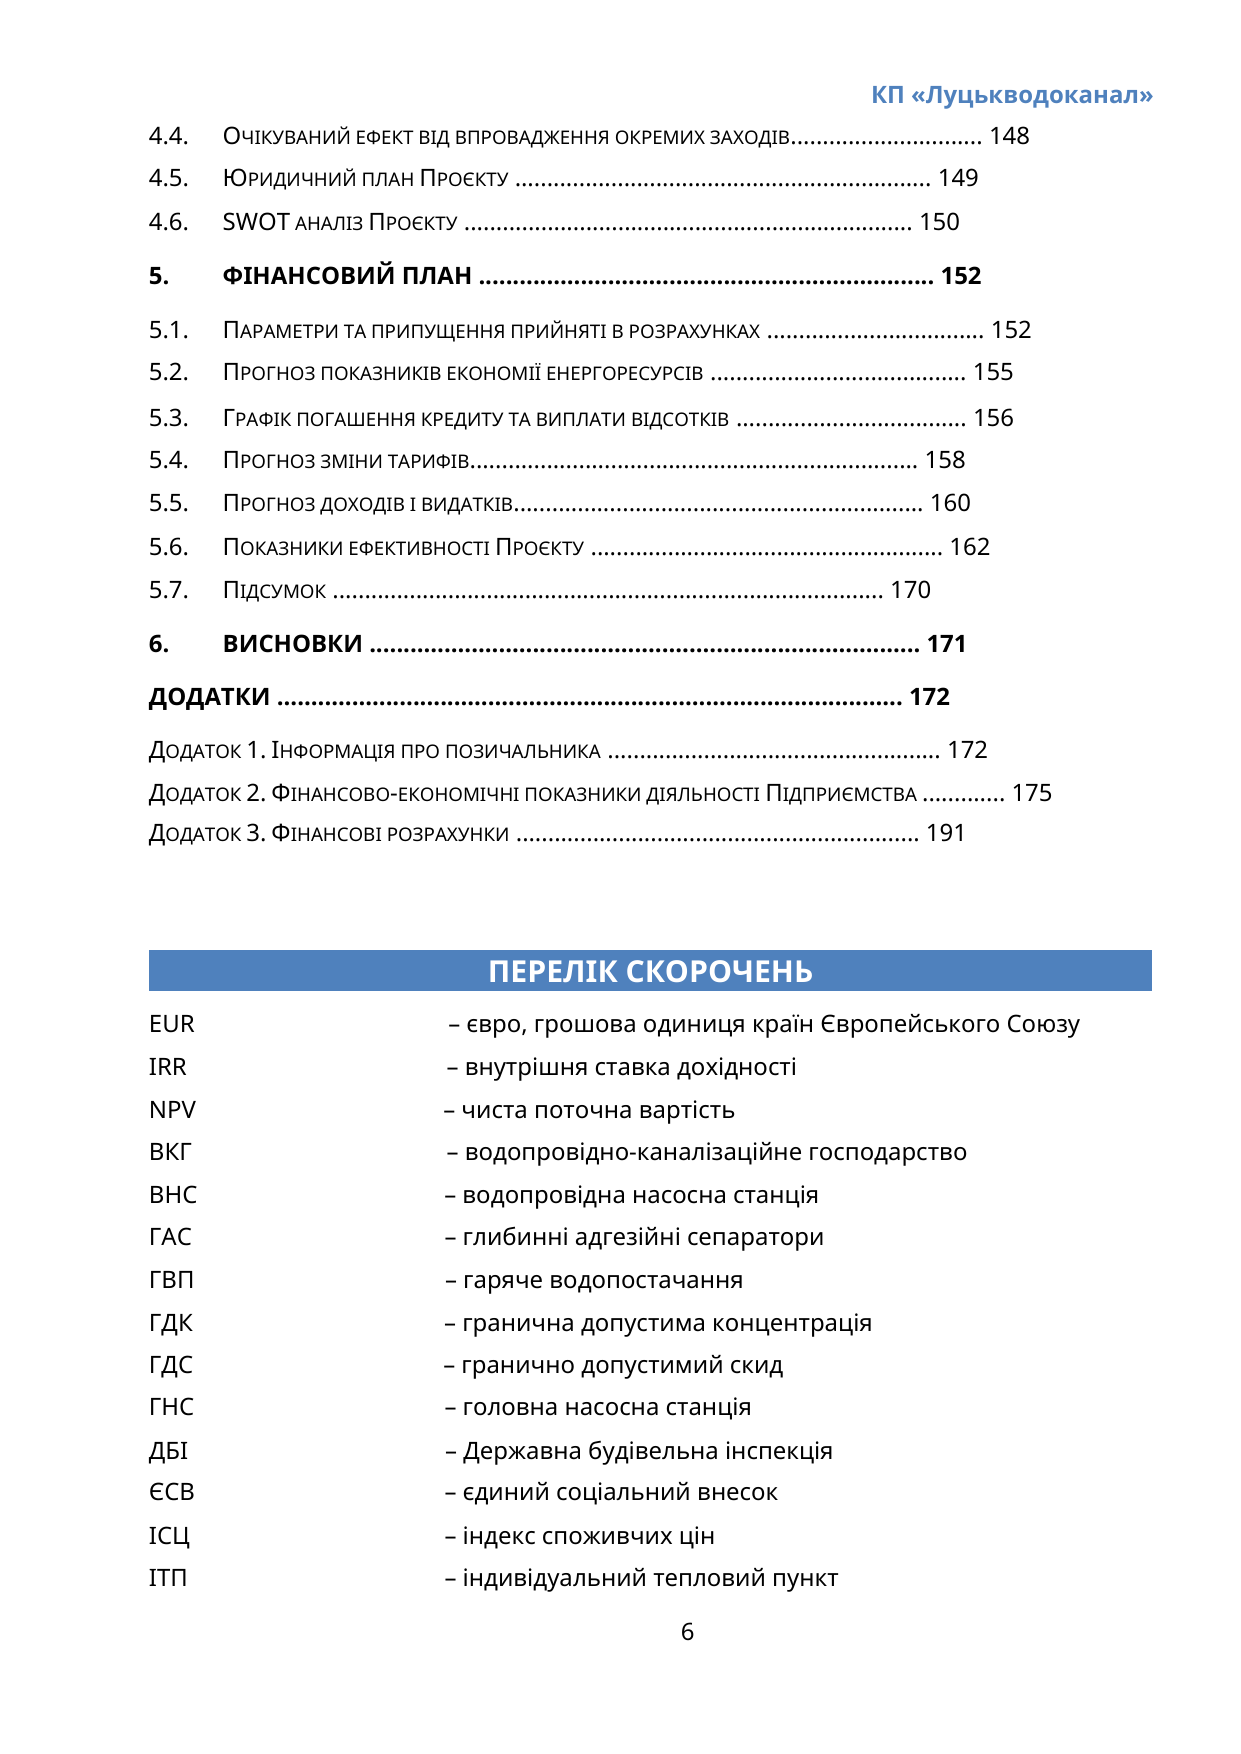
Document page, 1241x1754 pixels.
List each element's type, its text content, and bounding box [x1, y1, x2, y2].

list SWOT АНАЛІЗ ПРОЄКТУ ...................................................................... 150 [149, 204, 1153, 238]
list ПРОГНОЗ ДОХОДІВ І ВИДАТКІВ................................................................ 160 [149, 484, 1153, 518]
text ВКГ – водопровідно-каналізаційне господарство [149, 1135, 1161, 1168]
text ДБІ – Державна будівельна інспекція [149, 1434, 1161, 1466]
text ГНС – головна насосна станція [149, 1390, 1161, 1422]
list ПРОГНОЗ ПОКАЗНИКІВ ЕКОНОМІЇ ЕНЕРГОРЕСУРСІВ ........................................ 155 [149, 354, 1153, 388]
text ДОДАТОК 3. ФІНАНСОВІ РОЗРАХУНКИ ............................................................... 191 [149, 816, 1153, 849]
list ВИСНОВКИ ................................................................................. 171 [149, 626, 1161, 660]
list ФІНАНСОВИЙ ПЛАН ................................................................... 152 [149, 258, 1161, 292]
text ГДС – гранично допустимий скид [149, 1348, 1161, 1380]
text ДОДАТКИ ............................................................................................ 172 [149, 680, 1161, 712]
text ДОДАТОК 1. ІНФОРМАЦІЯ ПРО ПОЗИЧАЛЬНИКА .................................................... 172 [149, 732, 1153, 765]
text ГВП – гаряче водопостачання [149, 1263, 1161, 1296]
subtitle ПЕРЕЛІК СКОРОЧЕНЬ [149, 950, 1152, 991]
list ПАРАМЕТРИ ТА ПРИПУЩЕННЯ ПРИЙНЯТІ В РОЗРАХУНКАХ .................................. 152 [149, 312, 1153, 346]
text ІСЦ – індекс споживчих цін [149, 1518, 1161, 1551]
list ПІДСУМОК ...................................................................................... 170 [149, 572, 1153, 606]
list ЮРИДИЧНИЙ ПЛАН ПРОЄКТУ ................................................................. 149 [149, 160, 1153, 194]
text ІТП – індивідуальний тепловий пункт [149, 1561, 1161, 1593]
text ЄСВ – єдиний соціальний внесок [149, 1475, 1161, 1507]
list ГРАФІК ПОГАШЕННЯ КРЕДИТУ ТА ВИПЛАТИ ВІДСОТКІВ .................................... 156 [149, 399, 1153, 434]
text ГАС – глибинні адгезійні сепаратори [149, 1219, 1161, 1252]
text EUR – євро, грошова одиниця країн Європейського Союзу [149, 1007, 1161, 1040]
text NPV – чиста поточна вартість [149, 1093, 1161, 1126]
text ДОДАТОК 2. ФІНАНСОВО-ЕКОНОМІЧНІ ПОКАЗНИКИ ДІЯЛЬНОСТІ ПІДПРИЄМСТВА ............. 175 [149, 776, 1161, 808]
list ПРОГНОЗ ЗМІНИ ТАРИФІВ...................................................................... 158 [149, 441, 1153, 476]
list ОЧІКУВАНИЙ ЕФЕКТ ВІД ВПРОВАДЖЕННЯ ОКРЕМИХ ЗАХОДІВ.............................. 148 [149, 118, 1153, 152]
text ГДК – гранична допустима концентрація [149, 1306, 1161, 1338]
text ВНС – водопровідна насосна станція [149, 1177, 1161, 1210]
text IRR – внутрішня ставка дохідності [149, 1049, 1161, 1082]
list ПОКАЗНИКИ ЕФЕКТИВНОСТІ ПРОЄКТУ ....................................................... 162 [149, 529, 1153, 563]
